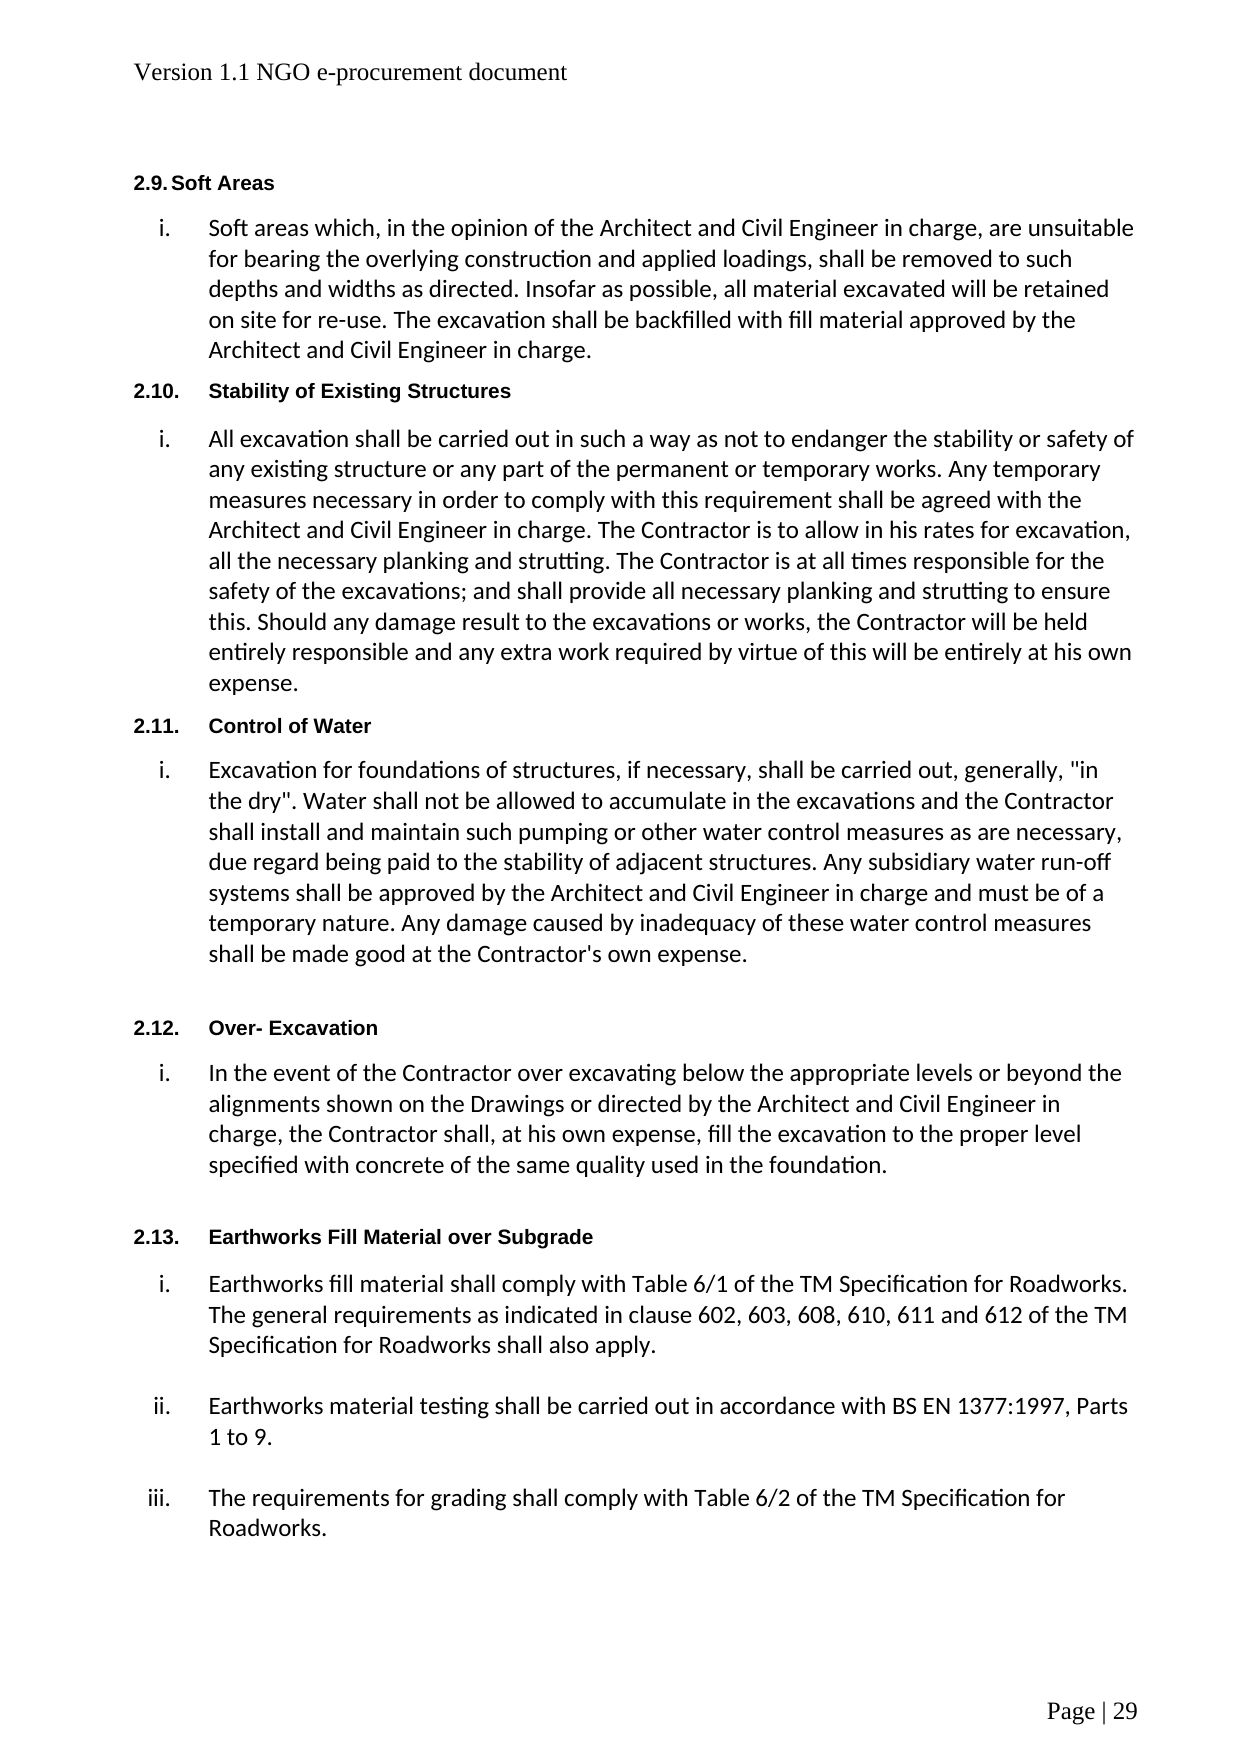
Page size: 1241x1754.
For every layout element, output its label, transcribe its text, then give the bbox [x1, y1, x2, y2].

list Soft areas which, in the opinion of the Architect and Civil Engineer in charge, are unsuitable for bearing the overlying construction and applied loadings, shall be removed to such depths and widths as directed. Insofar as possible, all material excavated will be retained on site for re-use. The excavation shall be backfilled with fill material approved by the Architect and Civil Engineer in charge. [171, 213, 1138, 365]
list Earthworks fill material shall comply with Table 6/1 of the TM Specification for Roadworks. The general requirements as indicated in clause 602, 603, 608, 610, 611 and 612 of the TM Specification for Roadworks shall also apply. [171, 1268, 1138, 1360]
list Stability of Existing Structures [133, 379, 1138, 403]
list Soft Areas [133, 171, 1138, 195]
list The requirements for grading shall comply with Table 6/2 of the TM Specification for Roadworks. [171, 1482, 1138, 1543]
list Earthworks material testing shall be carried out in accordance with BS EN 1377:1997, Parts 1 to 9. [171, 1391, 1138, 1452]
list In the event of the Contractor over excavating below the appropriate levels or beyond the alignments shown on the Drawings or directed by the Architect and Civil Engineer in charge, the Contractor shall, at his own expense, fill the excavation to the proper level specified with concrete of the same quality used in the foundation. [171, 1058, 1138, 1180]
list Excavation for foundations of structures, if necessary, shall be carried out, generally, "in the dry". Water shall not be allowed to accumulate in the excavations and the Contractor shall install and maintain such pumping or other water control measures as are necessary, due regard being paid to the stability of adjacent structures. Any subsidiary water run-off systems shall be approved by the Architect and Civil Engineer in charge and must be of a temporary nature. Any damage caused by inadequacy of these water control measures shall be made good at the Contractor's own expense. [171, 755, 1138, 968]
list Control of Water [133, 713, 1138, 737]
list Earthworks Fill Material over Subgrade [133, 1225, 1138, 1249]
list Over- Excavation [133, 1016, 1138, 1040]
list All excavation shall be carried out in such a way as not to endanger the stability or safety of any existing structure or any part of the permanent or temporary works. Any temporary measures necessary in order to comply with this requirement shall be agreed with the Architect and Civil Engineer in charge. The Contractor is to allow in his rates for excavation, all the necessary planking and strutting. The Contractor is at all times responsible for the safety of the excavations; and shall provide all necessary planking and strutting to ensure this. Should any damage result to the excavations or works, the Contractor will be held entirely responsible and any extra work required by virtue of this will be entirely at his own expense. [171, 423, 1138, 697]
